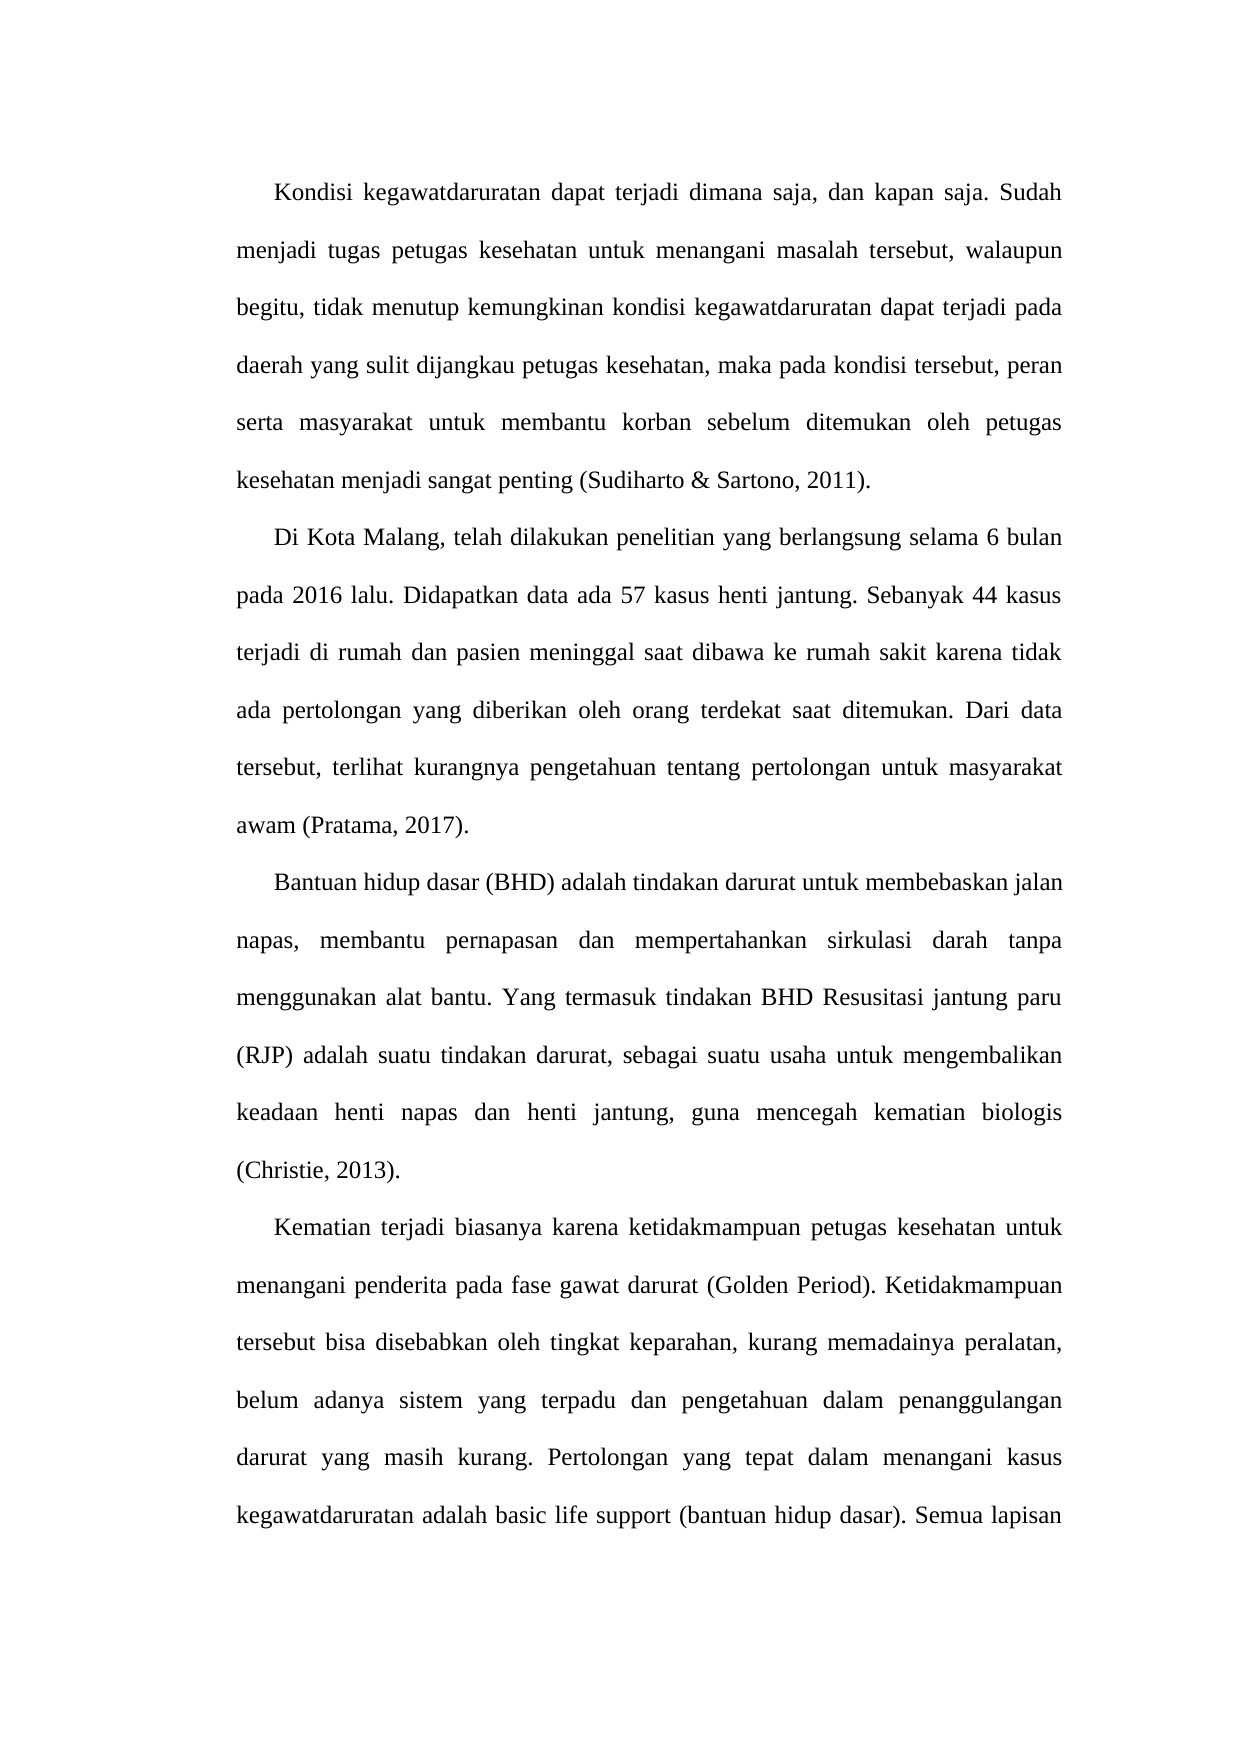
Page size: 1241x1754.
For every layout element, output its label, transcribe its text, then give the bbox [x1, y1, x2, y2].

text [236, 1212, 1063, 1528]
text Kondisi kegawatdaruratan dapat terjadi dimana saja, dan kapan saja. Sudah menjadi tugas petugas kesehatan untuk menangani masalah tersebut, walaupun begitu, tidak menutup kemungkinan kondisi kegawatdaruratan dapat terjadi pada daerah yang sulit dijangkau petugas kesehatan, maka pada kondisi tersebut, peran serta masyarakat untuk membantu korban sebelum ditemukan oleh petugas kesehatan menjadi sangat penting (Sudiharto & Sartono, 2011). [236, 177, 1063, 493]
text Di Kota Malang, telah dilakukan penelitian yang berlangsung selama 6 bulan pada 2016 lalu. Didapatkan data ada 57 kasus henti jantung. Sebanyak 44 kasus terjadi di rumah dan pasien meninggal saat dibawa ke rumah sakit karena tidak ada pertolongan yang diberikan oleh orang terdekat saat ditemukan. Dari data tersebut, terlihat kurangnya pengetahuan tentang pertolongan untuk masyarakat awam (Pratama, 2017). [236, 522, 1063, 838]
text Bantuan hidup dasar (BHD) adalah tindakan darurat untuk membebaskan jalan napas, membantu pernapasan dan mempertahankan sirkulasi darah tanpa menggunakan alat bantu. Yang termasuk tindakan BHD Resusitasi jantung paru (RJP) adalah suatu tindakan darurat, sebagai suatu usaha untuk mengembalikan keadaan henti napas dan henti jantung, guna mencegah kematian biologis (Christie, 2013). [236, 867, 1063, 1183]
